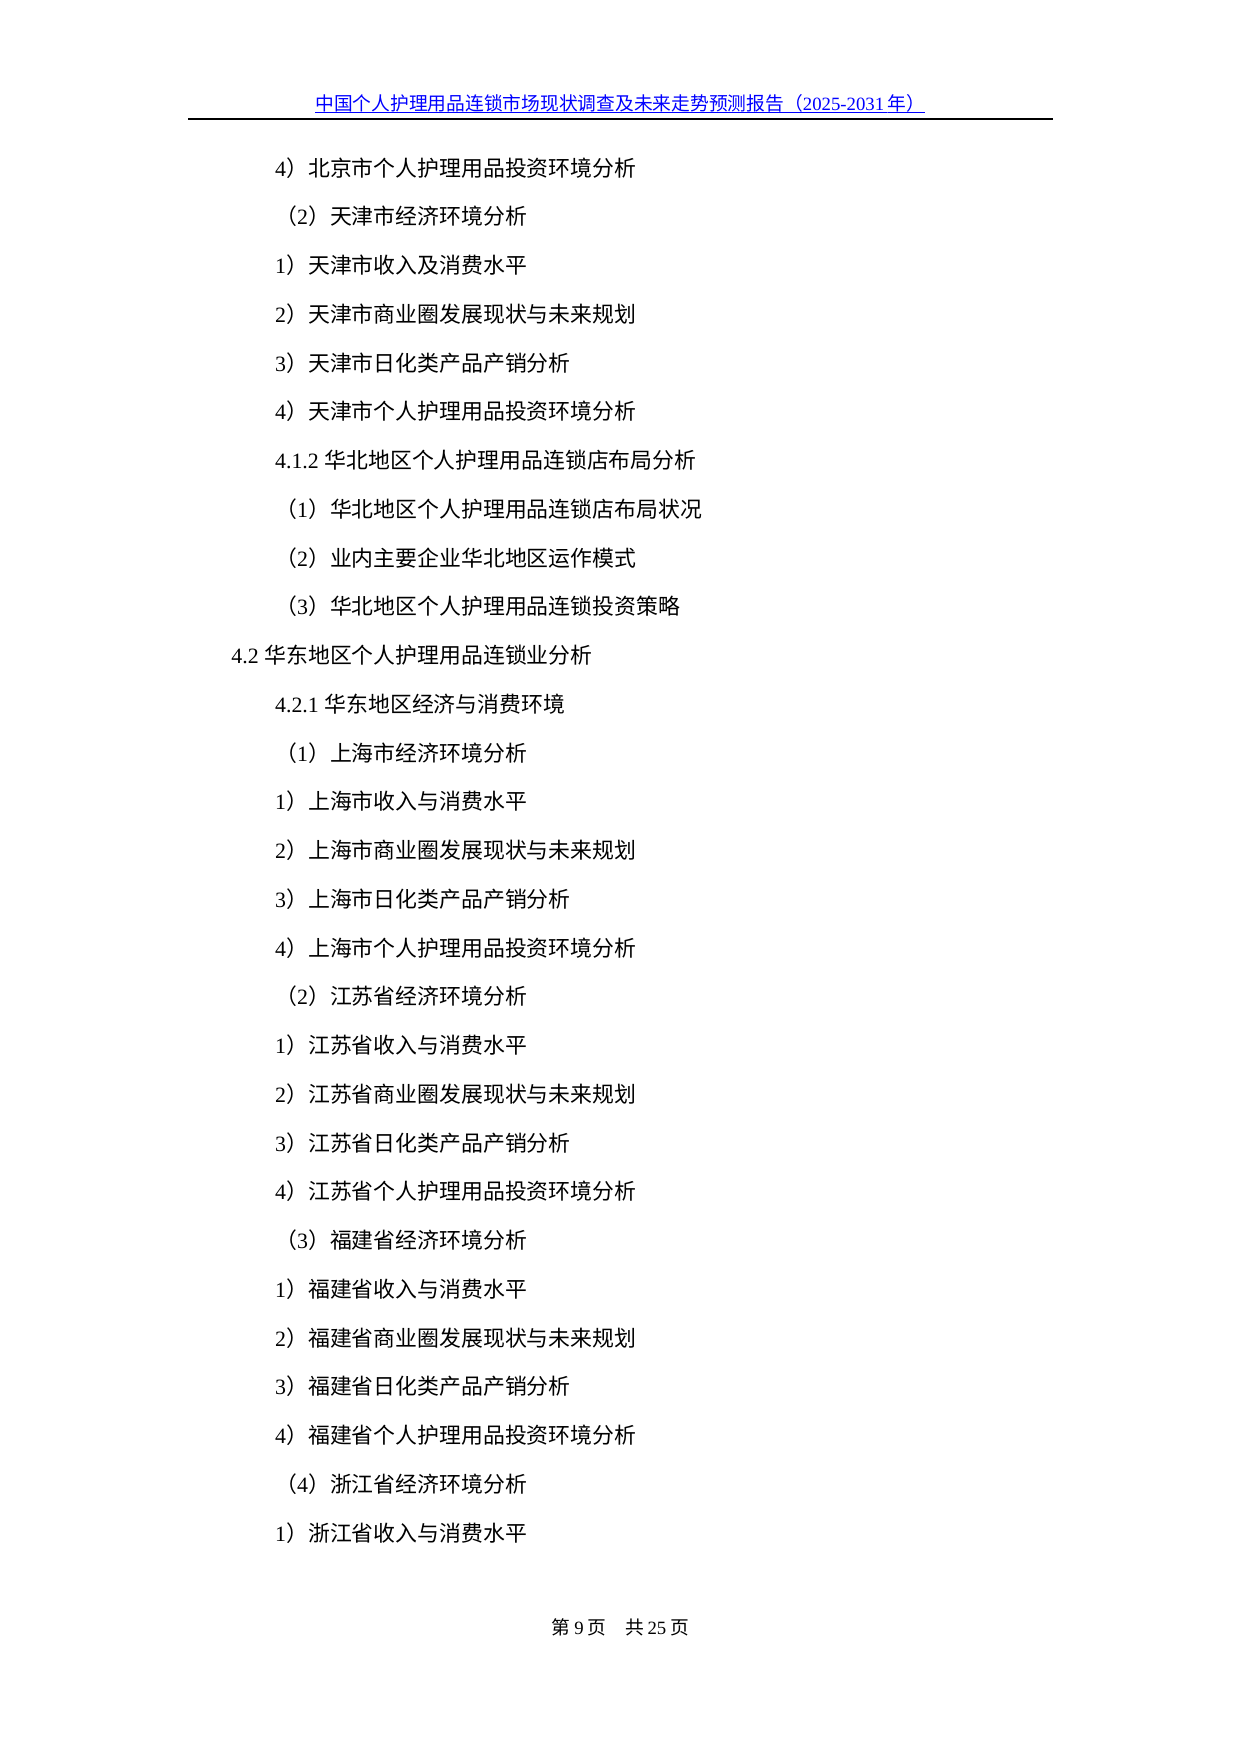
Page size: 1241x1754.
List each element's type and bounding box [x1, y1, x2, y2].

text [187, 150, 1053, 1548]
